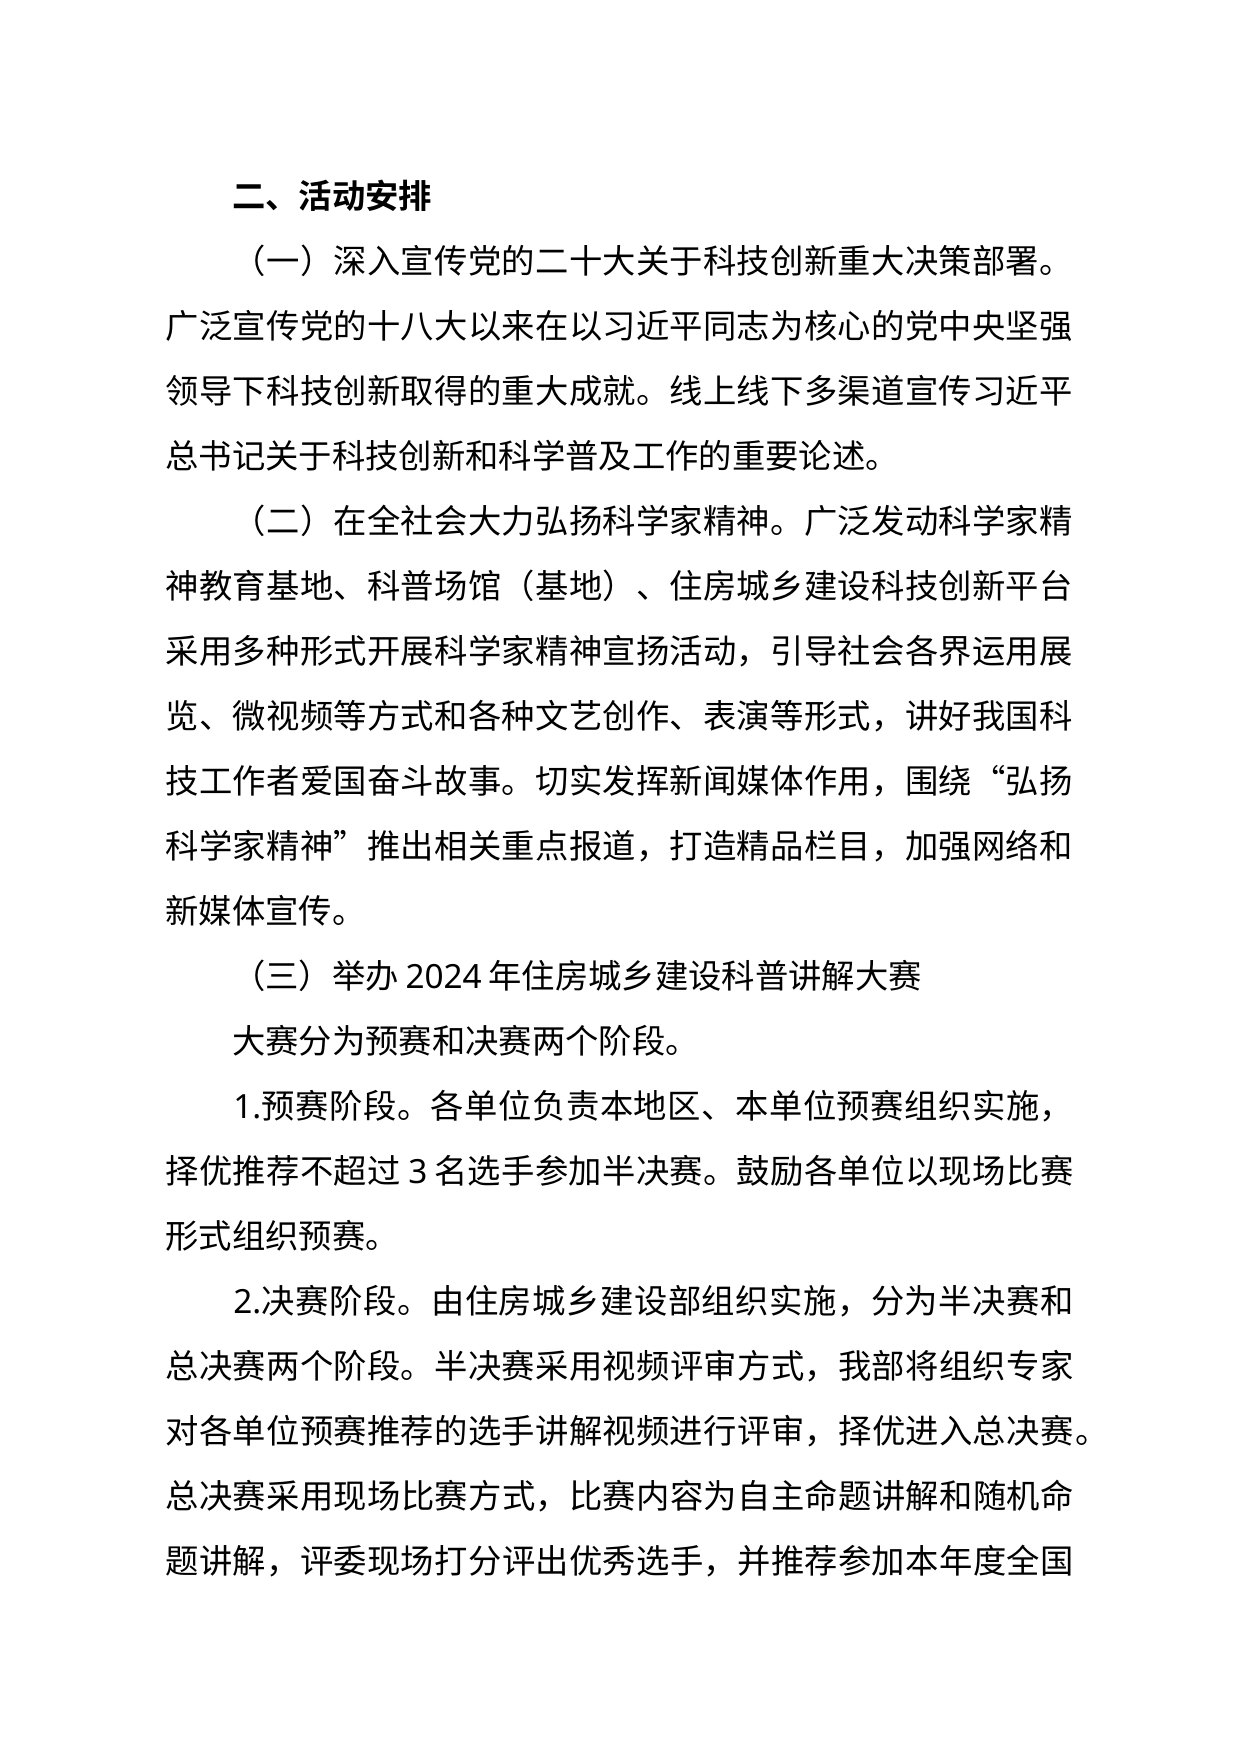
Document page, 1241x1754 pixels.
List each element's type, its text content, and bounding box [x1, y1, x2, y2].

text 大赛分为预赛和决赛两个阶段。 [165, 1007, 1075, 1072]
text （三）举办2024年住房城乡建设科普讲解大赛 [165, 942, 1075, 1007]
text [165, 1267, 1075, 1592]
text 二、活动安排 [165, 162, 1075, 227]
text 1.预赛阶段。各单位负责本地区、本单位预赛组织实施，择优推荐不超过3名选手参加半决赛。鼓励各单位以现场比赛形式组织预赛。 [165, 1072, 1075, 1267]
text （二）在全社会大力弘扬科学家精神。广泛发动科学家精神教育基地、科普场馆（基地）、住房城乡建设科技创新平台采用多种形式开展科学家精神宣扬活动，引导社会各界运用展览、微视频等方式和各种文艺创作、表演等形式，讲好我国科技工作者爱国奋斗故事。切实发挥新闻媒体作用，围绕“弘扬科学家精神”推出相关重点报道，打造精品栏目，加强网络和新媒体宣传。 [165, 487, 1075, 942]
text （一）深入宣传党的二十大关于科技创新重大决策部署。广泛宣传党的十八大以来在以习近平同志为核心的党中央坚强领导下科技创新取得的重大成就。线上线下多渠道宣传习近平总书记关于科技创新和科学普及工作的重要论述。 [165, 227, 1075, 487]
